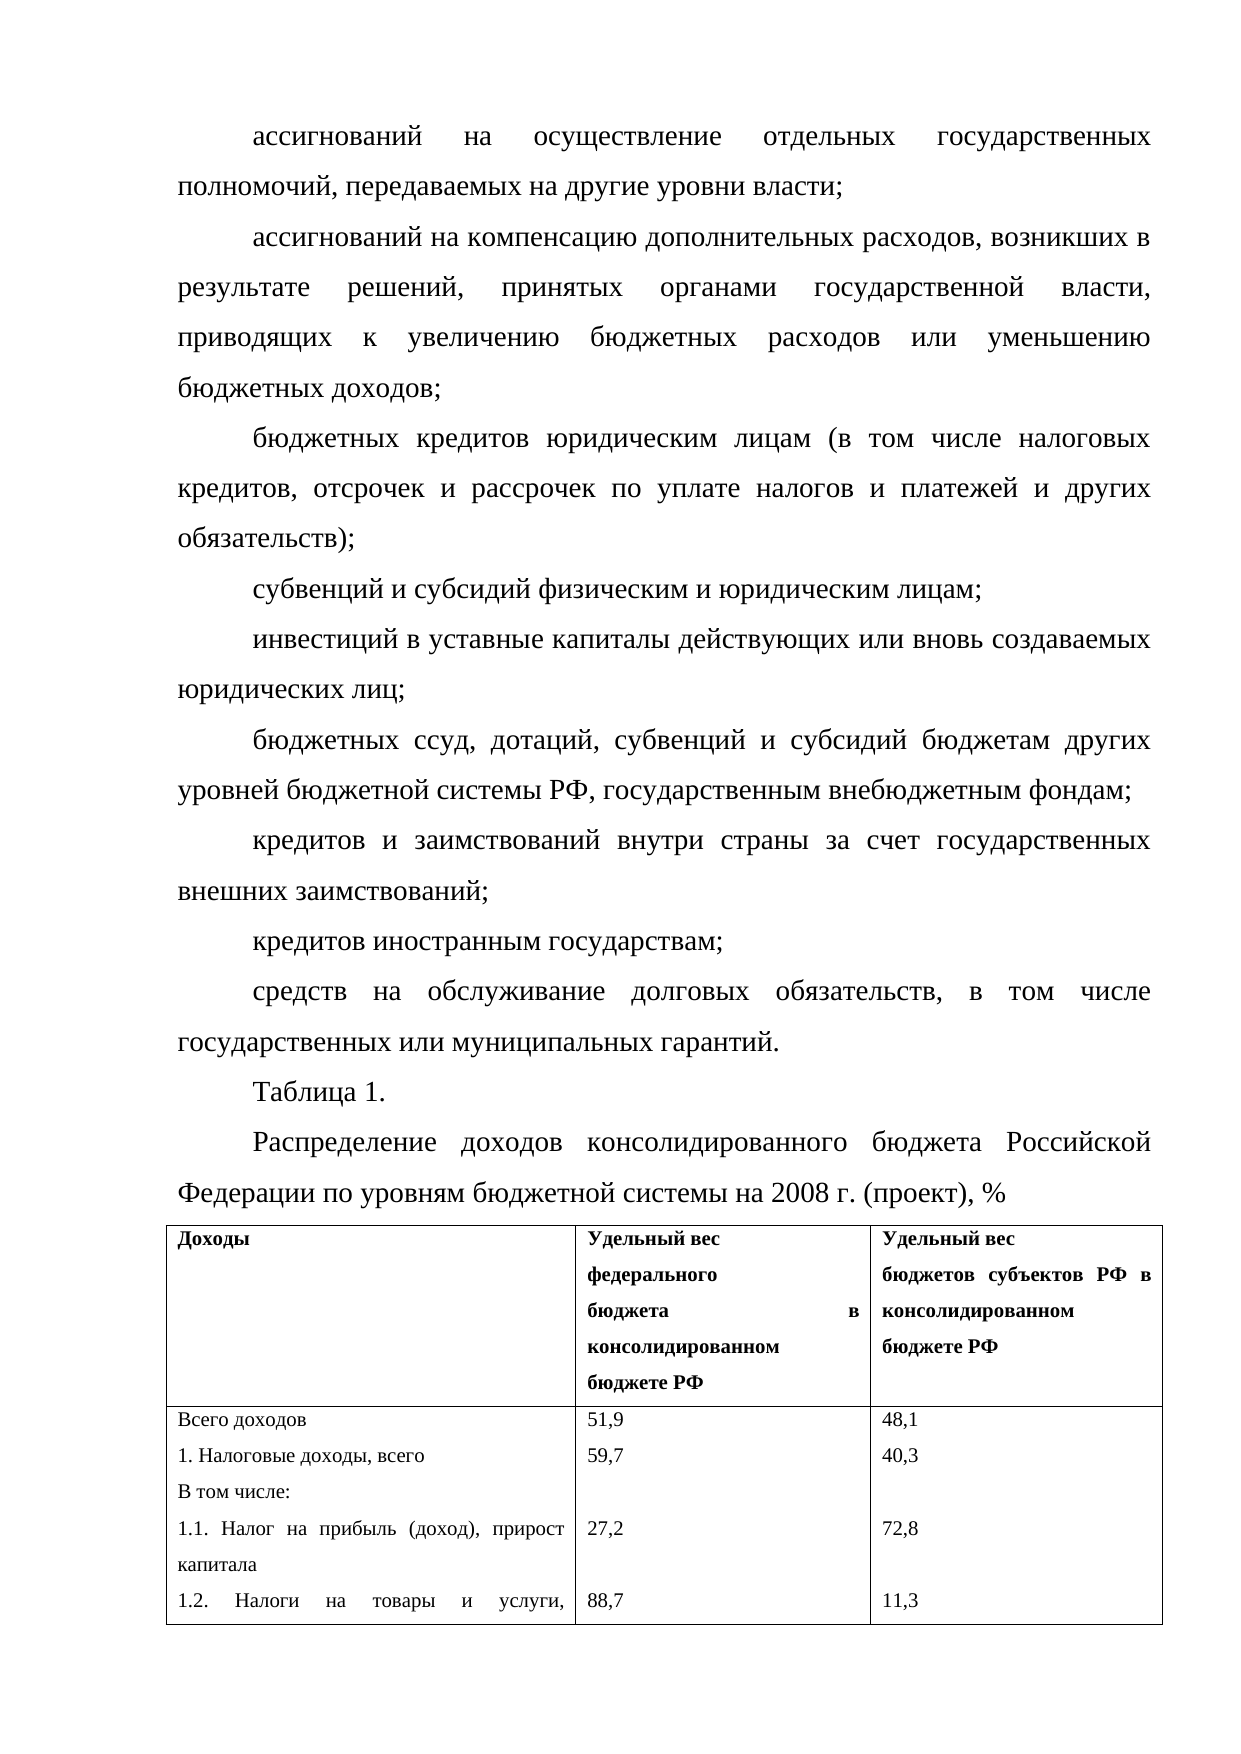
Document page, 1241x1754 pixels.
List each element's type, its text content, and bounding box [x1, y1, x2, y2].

text средств на обслуживание долговых обязательств, в том числе государственных или муниципальных гарантий. [177, 973, 1152, 1057]
table_header Удельный вес бюджетов субъектов РФ в консолидированном бюджете РФ [871, 1226, 1162, 1406]
text бюджетных кредитов юридическим лицам (в том числе налоговых кредитов, отсрочек и рассрочек по уплате налогов и платежей и других обязательств); [177, 420, 1152, 554]
table_header Доходы [167, 1226, 575, 1406]
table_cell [167, 1407, 575, 1623]
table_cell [871, 1407, 1162, 1623]
text ассигнований на компенсацию дополнительных расходов, возникших в результате решений, принятых органами государственной власти, приводящих к увеличению бюджетных расходов или уменьшению бюджетных доходов; [177, 219, 1152, 403]
text субвенций и субсидий физическим и юридическим лицам; [177, 571, 1152, 604]
text Таблица 1. [177, 1074, 1152, 1108]
text кредитов иностранным государствам; [177, 923, 1152, 957]
table_header Удельный вес федерального бюджета в консолидированном бюджете РФ [576, 1226, 870, 1406]
text Распределение доходов консолидированного бюджета Российской Федерации по уровням бюджетной системы на 2008 г. (проект), % [177, 1124, 1152, 1208]
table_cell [576, 1407, 870, 1623]
text ассигнований на осуществление отдельных государственных полномочий, передаваемых на другие уровни власти; [177, 118, 1152, 202]
text кредитов и заимствований внутри страны за счет государственных внешних заимствований; [177, 822, 1152, 906]
text инвестиций в уставные капиталы действующих или вновь создаваемых юридических лиц; [177, 621, 1152, 705]
text бюджетных ссуд, дотаций, субвенций и субсидий бюджетам других уровней бюджетной системы РФ, государственным внебюджетным фондам; [177, 722, 1152, 806]
